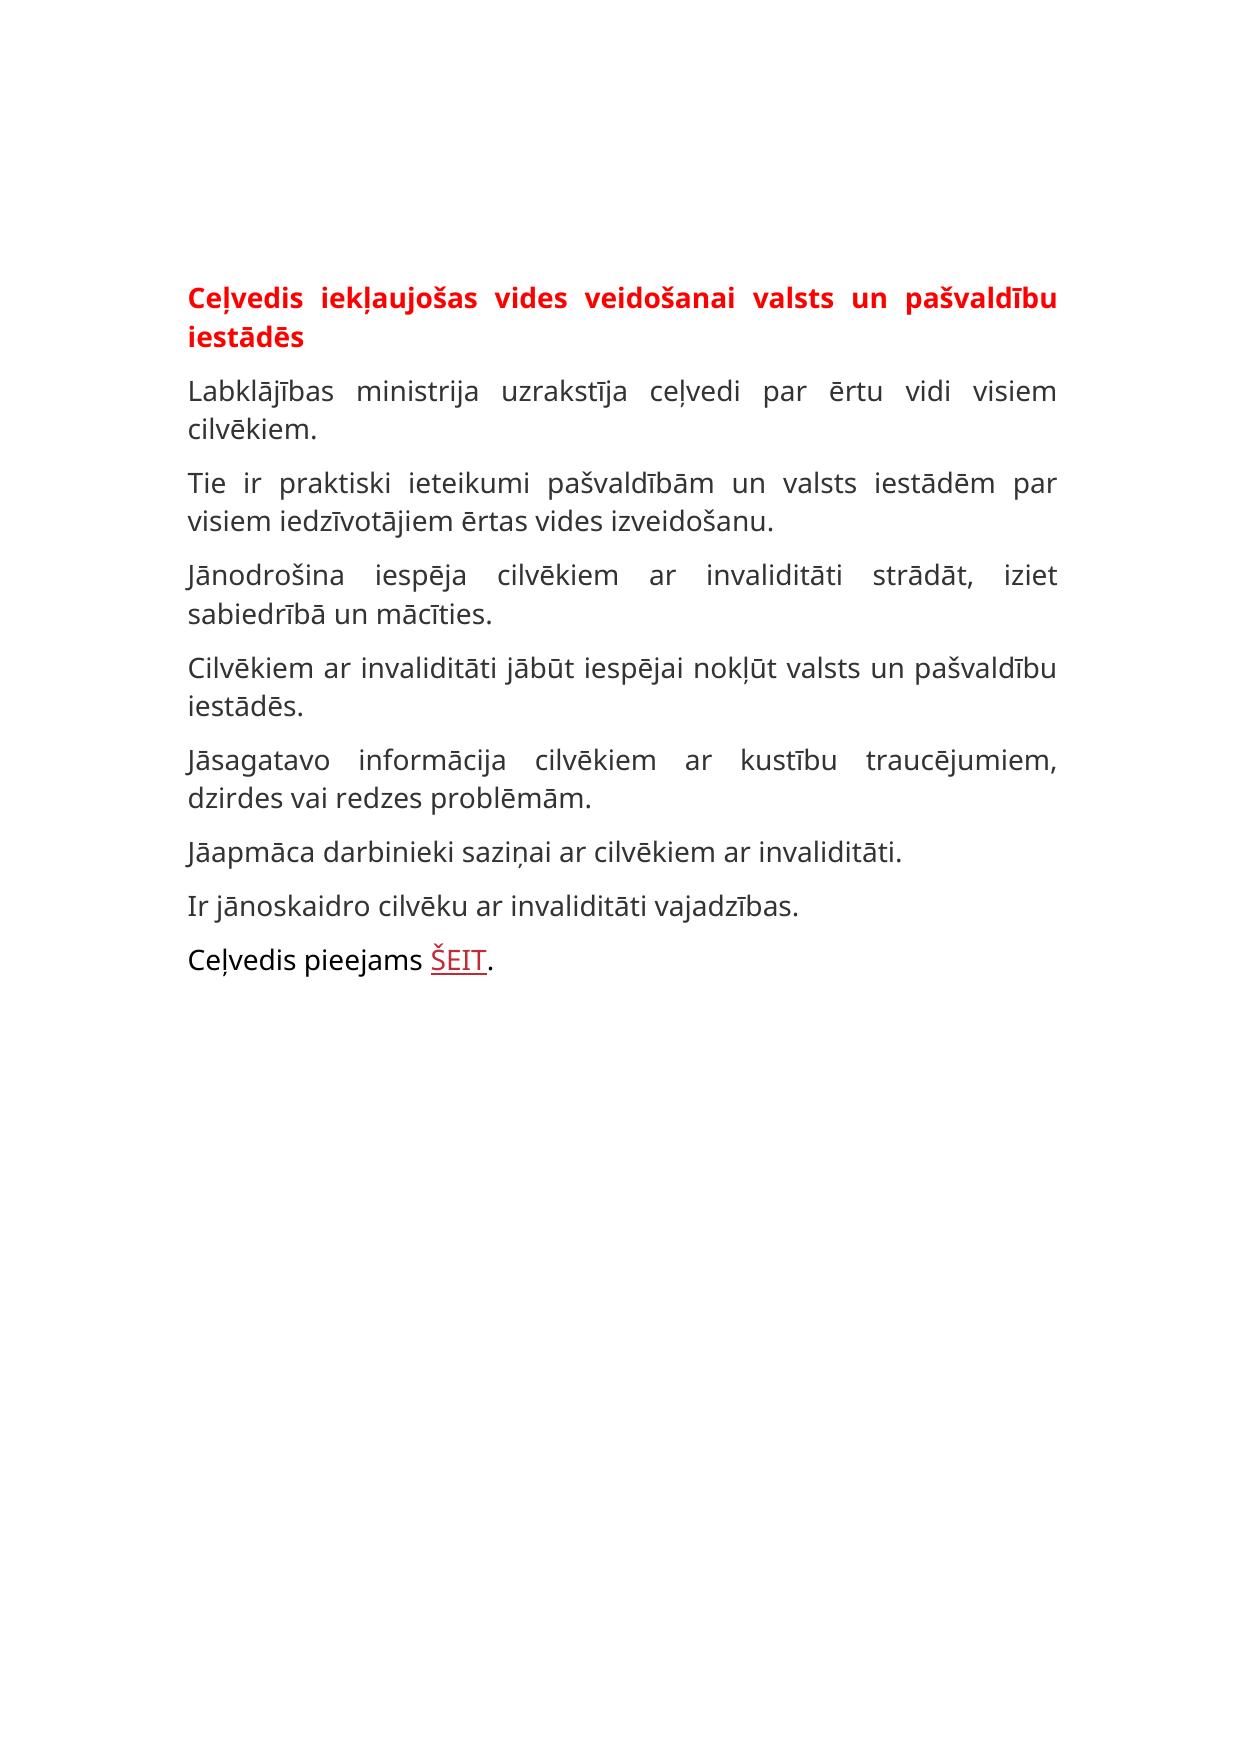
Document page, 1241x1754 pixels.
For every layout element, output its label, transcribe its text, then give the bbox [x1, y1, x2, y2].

text Ceļvedis iekļaujošas vides veidošanai valsts un pašvaldību iestādēs [187, 279, 1059, 356]
text Ir jānoskaidro cilvēku ar invaliditāti vajadzības. [187, 887, 1059, 925]
text Jāsagatavo informācija cilvēkiem ar kustību traucējumiem, dzirdes vai redzes problēmām. [187, 740, 1059, 817]
text Cilvēkiem ar invaliditāti jābūt iespējai nokļūt valsts un pašvaldību iestādēs. [187, 648, 1059, 725]
text Tie ir praktiski ieteikumi pašvaldībām un valsts iestādēm par visiem iedzīvotājiem ērtas vides izveidošanu. [187, 463, 1059, 540]
text Jānodrošina iespēja cilvēkiem ar invaliditāti strādāt, iziet sabiedrībā un mācīties. [187, 556, 1059, 632]
text Ceļvedis pieejams ŠEIT. [187, 941, 1059, 979]
text Jāapmāca darbinieki saziņai ar cilvēkiem ar invaliditāti. [187, 833, 1059, 871]
text Labklājības ministrija uzrakstīja ceļvedi par ērtu vidi visiem cilvēkiem. [187, 371, 1059, 448]
